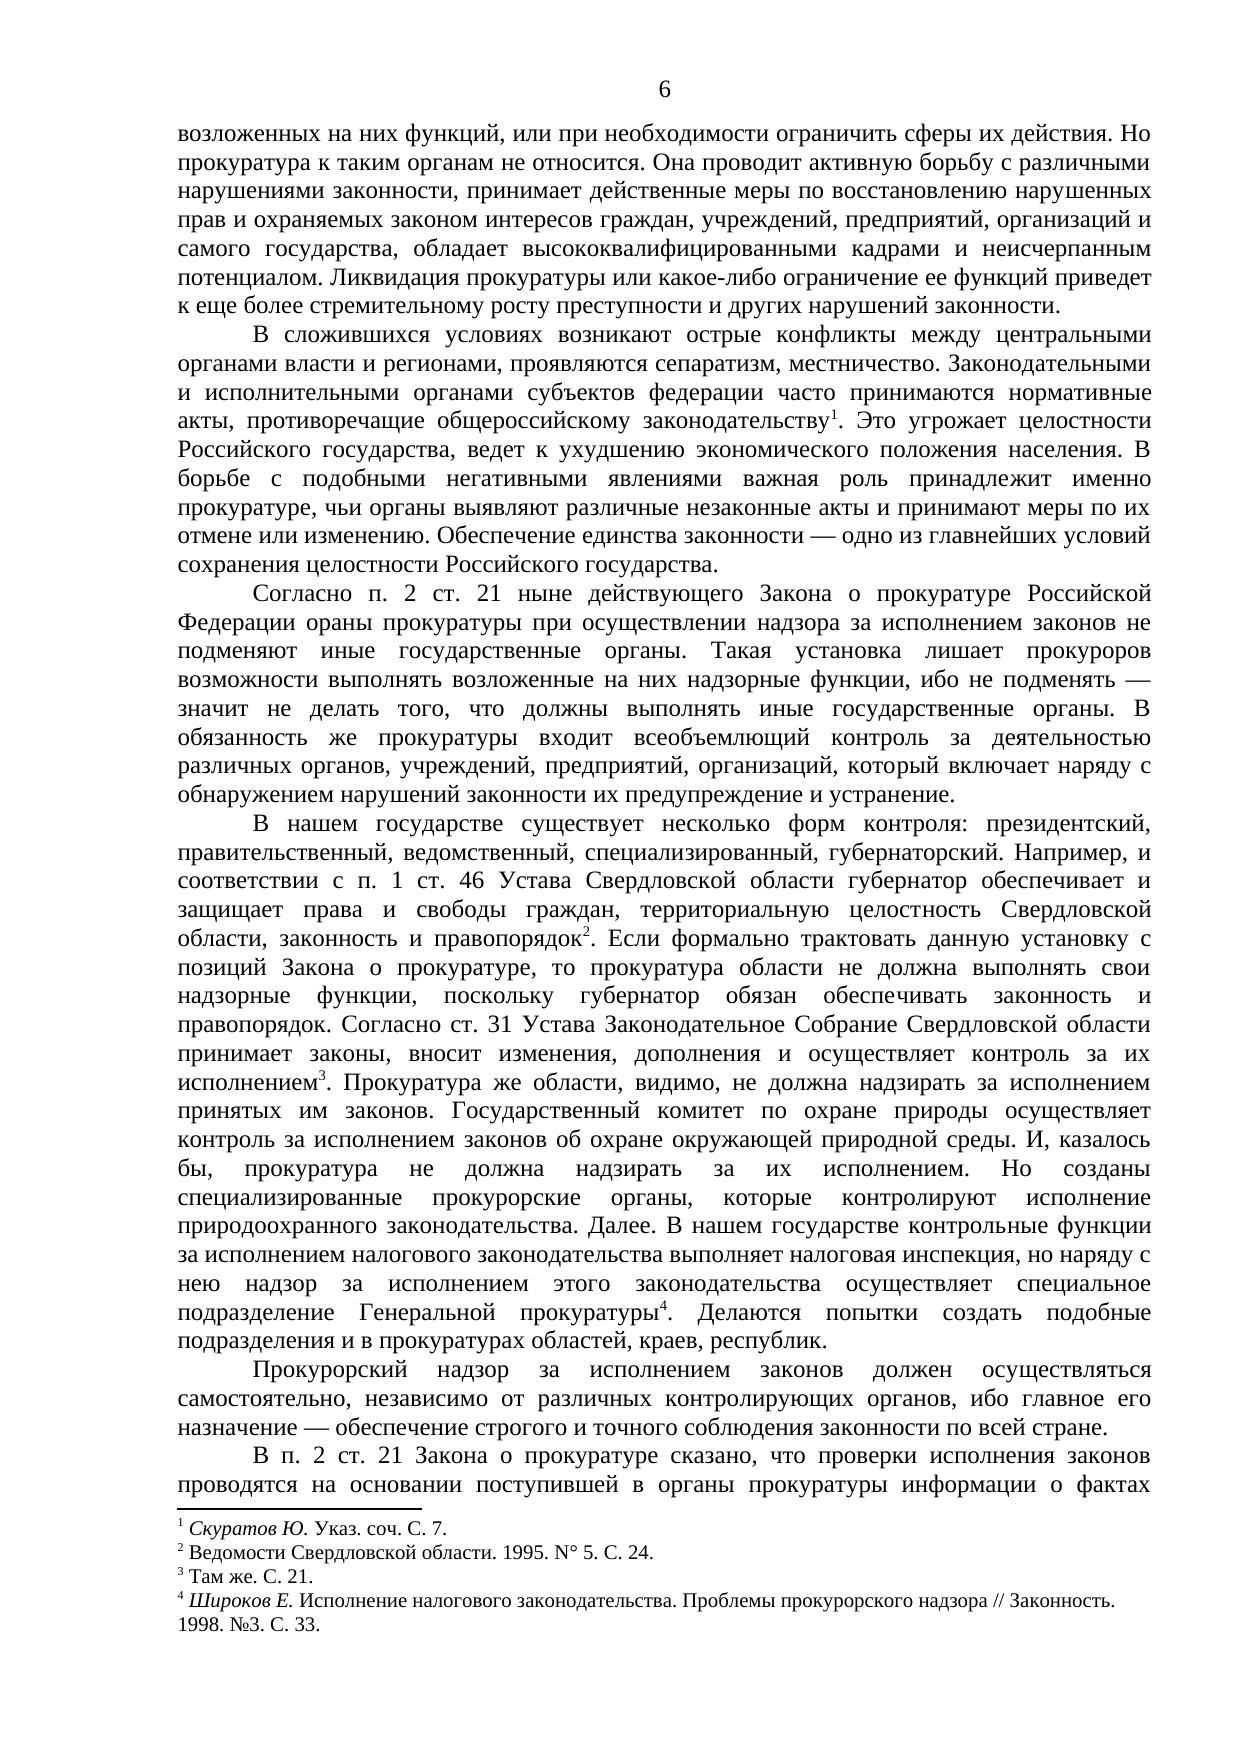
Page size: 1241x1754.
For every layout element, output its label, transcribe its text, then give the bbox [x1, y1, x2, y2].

text Прокурорский надзор за исполнением законов должен осуществляться самостоятельно, независимо от различных контролирующих органов, ибо главное его назначение — обеспечение строгого и точного соблюдения законности по всей стране. [177, 1354, 1152, 1441]
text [177, 1441, 1152, 1498]
text Согласно п. 2 ст. 21 ныне действующего Закона о прокуратуре Российской Федерации ораны прокуратуры при осуществлении надзора за исполнением законов не подменяют иные государственные органы. Такая установка лишает прокуроров возможности выполнять возложенные на них надзорные функции, ибо не подменять — значит не делать того, что должны выполнять иные государственные органы. В обязанность же прокуратуры входит всеобъемлющий контроль за деятельностью различных органов, учреждений, предприятий, организаций, который включает наряду с обнаружением нарушений законности их предупреждение и устранение. [177, 578, 1152, 808]
text В сложившихся условиях возникают острые конфликты между центральными органами власти и регионами, проявляются сепаратизм, местничество. Законодательными и исполнительными органами субъектов федерации часто принимаются нормативные акты, противоречащие общероссийскому законодательству. Это угрожает целостности Российского государства, ведет к ухудшению экономического положения населения. В борьбе с подобными негативными явлениями важная роль принадлежит именно прокуратуре, чьи органы выявляют различные незаконные акты и принимают меры по их отмене или изменению. Обеспечение единства законности — одно из главнейших условий сохранения целостности Российского государства. [177, 319, 1152, 578]
text В нашем государстве существует несколько форм контроля: президентский, правительственный, ведомственный, специализированный, губернаторский. Например, и соответствии с п. 1 ст. 46 Устава Свердловской области губернатор обеспечивает и защищает права и свободы граждан, территориальную целостность Свердловской области, законность и правопорядок. Если формально трактовать данную установку с позиций Закона о прокуратуре, то прокуратура области не должна выполнять свои надзорные функции, поскольку губернатор обязан обеспечивать законность и правопорядок. Согласно ст. 31 Устава Законодательное Собрание Свердловской области принимает законы, вносит изменения, дополнения и осуществляет контроль за их исполнением. Прокуратура же области, видимо, не должна надзирать за исполнением принятых им законов. Государственный комитет по охране природы осуществляет контроль за исполнением законов об охране окружающей природной среды. И, казалось бы, прокуратура не должна надзирать за их исполнением. Но созданы специализированные прокурорские органы, которые контролируют исполнение природоохранного законодательства. Далее. В нашем государстве контрольные функции за исполнением налогового законодательства выполняет налоговая инспекция, но наряду с нею надзор за исполнением этого законодательства осуществляет специальное подразделение Генеральной прокуратуры. Делаются попытки создать подобные подразделения и в прокуратурах областей, краев, республик. [177, 808, 1152, 1354]
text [177, 118, 1152, 319]
